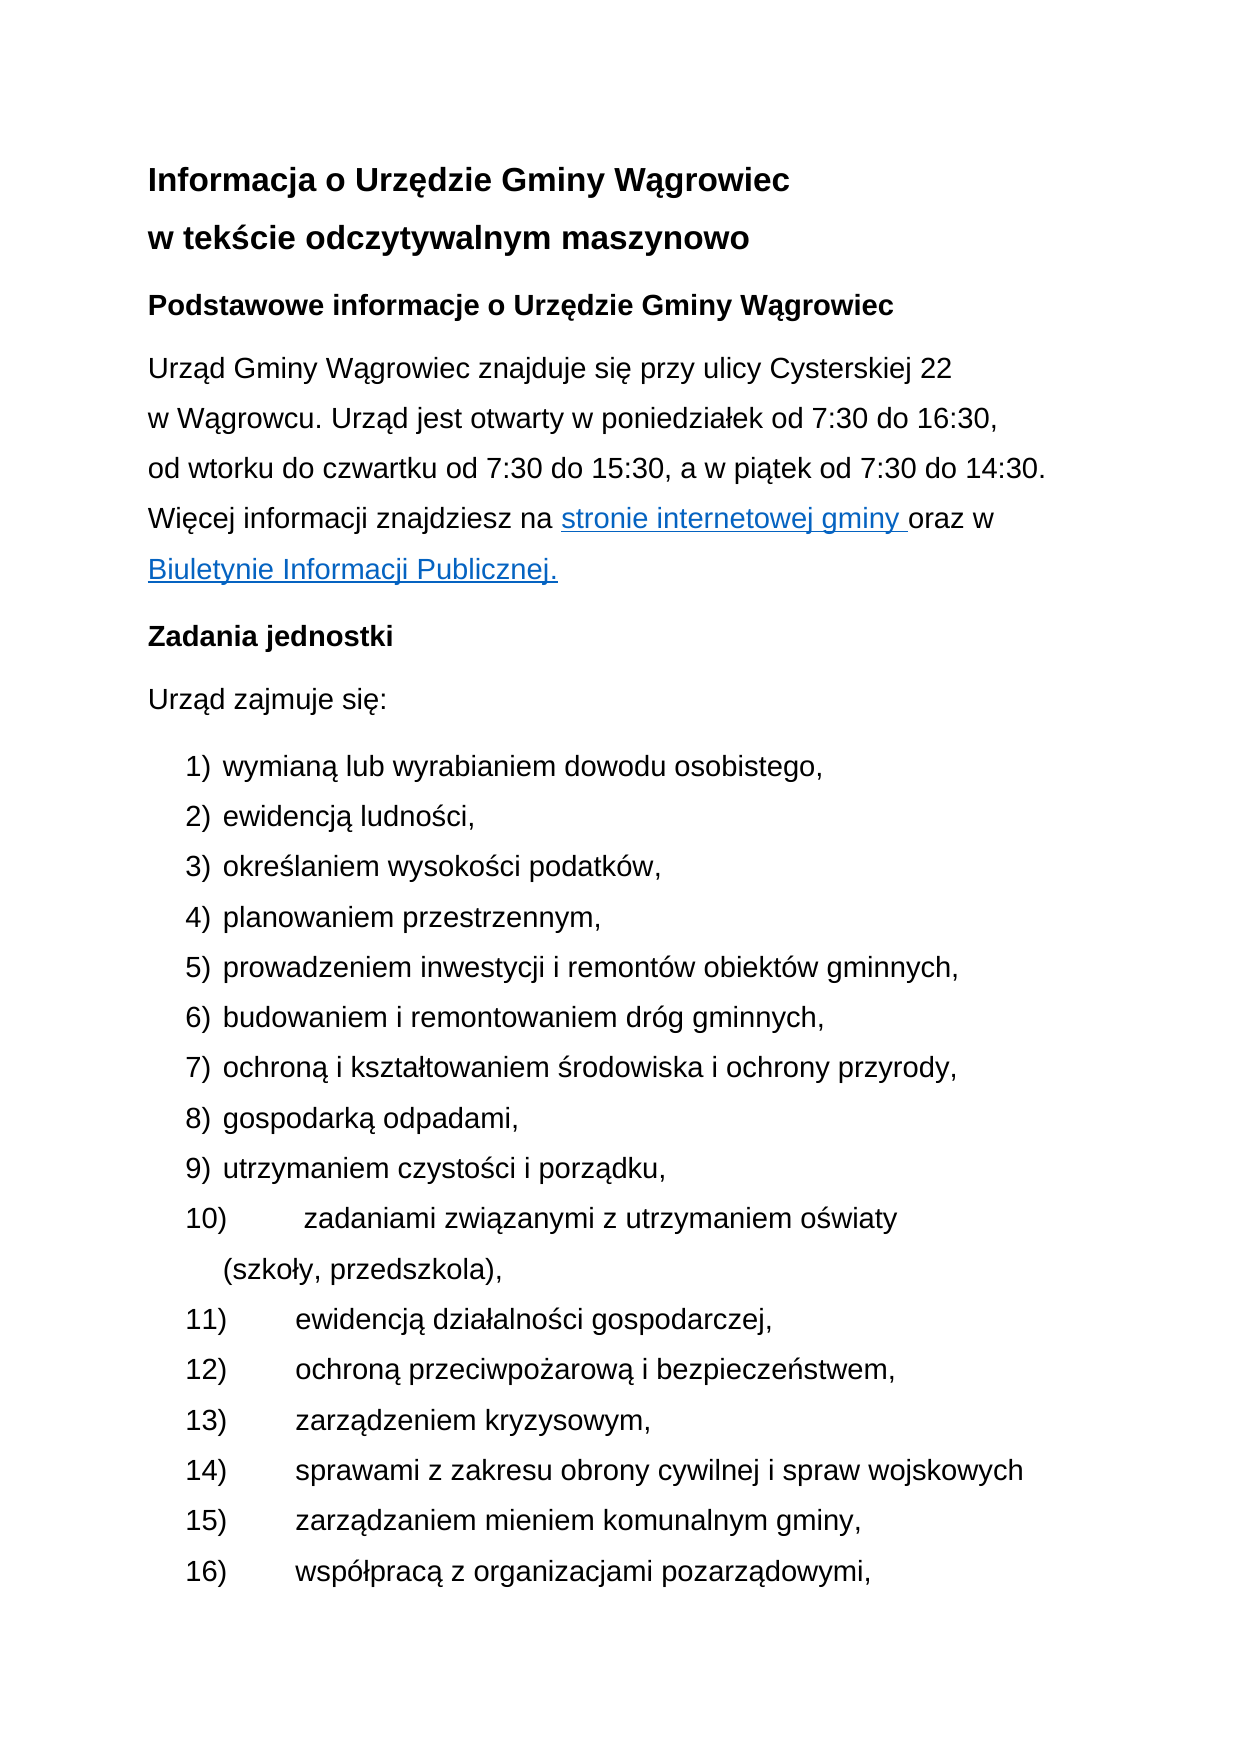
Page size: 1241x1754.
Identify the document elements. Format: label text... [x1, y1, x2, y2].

list ewidencją działalności gospodarczej, [185, 1302, 1093, 1336]
subtitle Zadania jednostki [148, 619, 1093, 652]
list zarządzaniem mieniem komunalnym gminy, [185, 1503, 1093, 1537]
list planowaniem przestrzennym, [185, 899, 1093, 933]
list ewidencją ludności, [185, 799, 1093, 832]
list określaniem wysokości podatków, [185, 849, 1093, 883]
subtitle Podstawowe informacje o Urzędzie Gminy Wągrowiec [148, 288, 1093, 321]
list ochroną i kształtowaniem środowiska i ochrony przyrody, [185, 1051, 1093, 1084]
list gospodarką odpadami, [185, 1101, 1093, 1134]
list sprawami z zakresu obrony cywilnej i spraw wojskowych [185, 1453, 1093, 1487]
list zadaniami związanymi z utrzymaniem oświaty (szkoły, przedszkola), [185, 1201, 1093, 1285]
list utrzymaniem czystości i porządku, [185, 1151, 1093, 1185]
list wymianą lub wyrabianiem dowodu osobistego, [185, 749, 1093, 782]
list współpracą z organizacjami pozarządowymi, [185, 1554, 1093, 1587]
list zarządzeniem kryzysowym, [185, 1403, 1093, 1436]
text Urząd Gminy Wągrowiec znajduje się przy ulicy Cysterskiej 22 w Wągrowcu. Urząd jest otwarty w poniedziałek od 7:30 do 16:30, od wtorku do czwartku od 7:30 do 15:30, a w piątek od 7:30 do 14:30. Więcej informacji znajdziesz na stronie internetowej gminy oraz w Biuletynie Informacji Publicznej. [148, 351, 1093, 585]
list budowaniem i remontowaniem dróg gminnych, [185, 1000, 1093, 1034]
text Urząd zajmuje się: [148, 682, 1093, 715]
subtitle Informacja o Urzędzie Gminy Wągrowiec w tekście odczytywalnym maszynowo [148, 160, 1093, 256]
list ochroną przeciwpożarową i bezpieczeństwem, [185, 1352, 1093, 1386]
list prowadzeniem inwestycji i remontów obiektów gminnych, [185, 950, 1093, 983]
